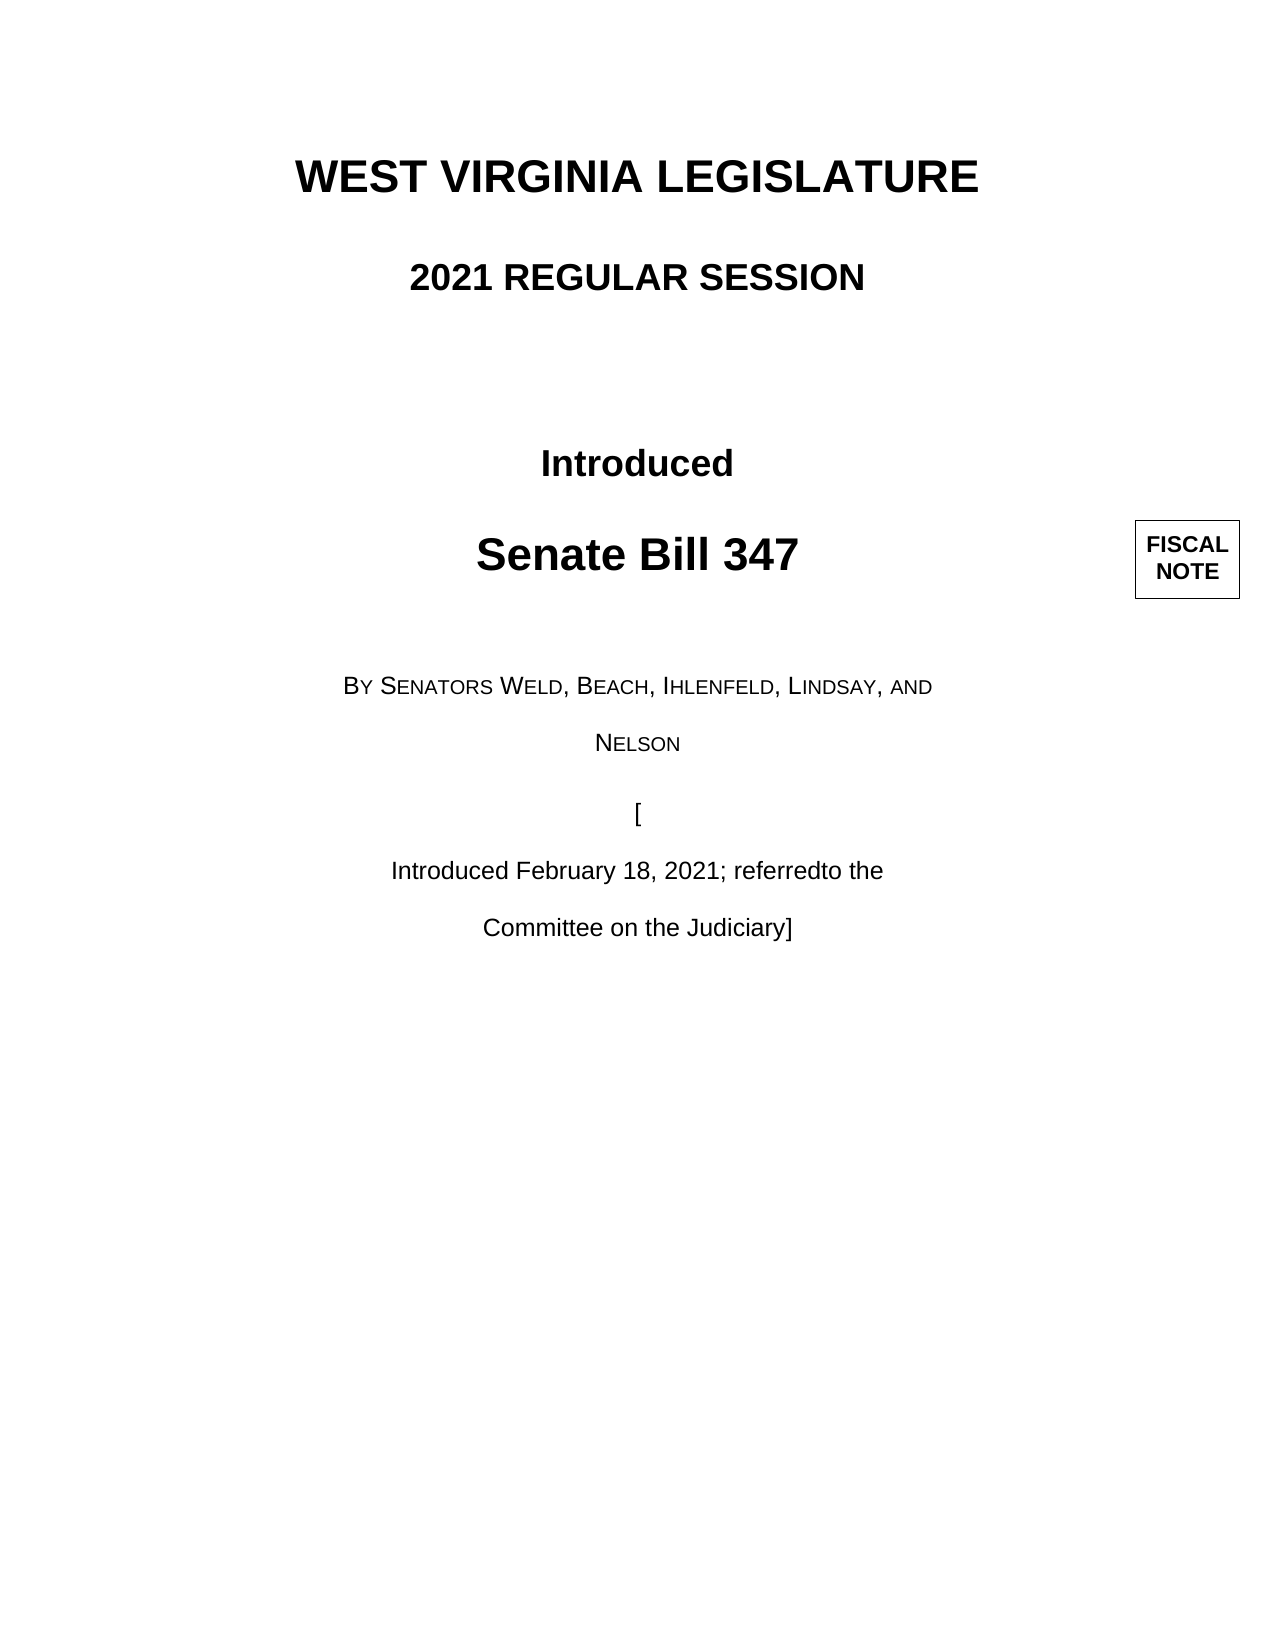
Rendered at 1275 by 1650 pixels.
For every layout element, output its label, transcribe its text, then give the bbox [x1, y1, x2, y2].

title WEST virginia legislature [150, 150, 1125, 203]
title 2021 regular session [150, 255, 1125, 298]
text Bill [150, 528, 1125, 581]
text By [337, 671, 937, 757]
text [] [337, 798, 937, 942]
